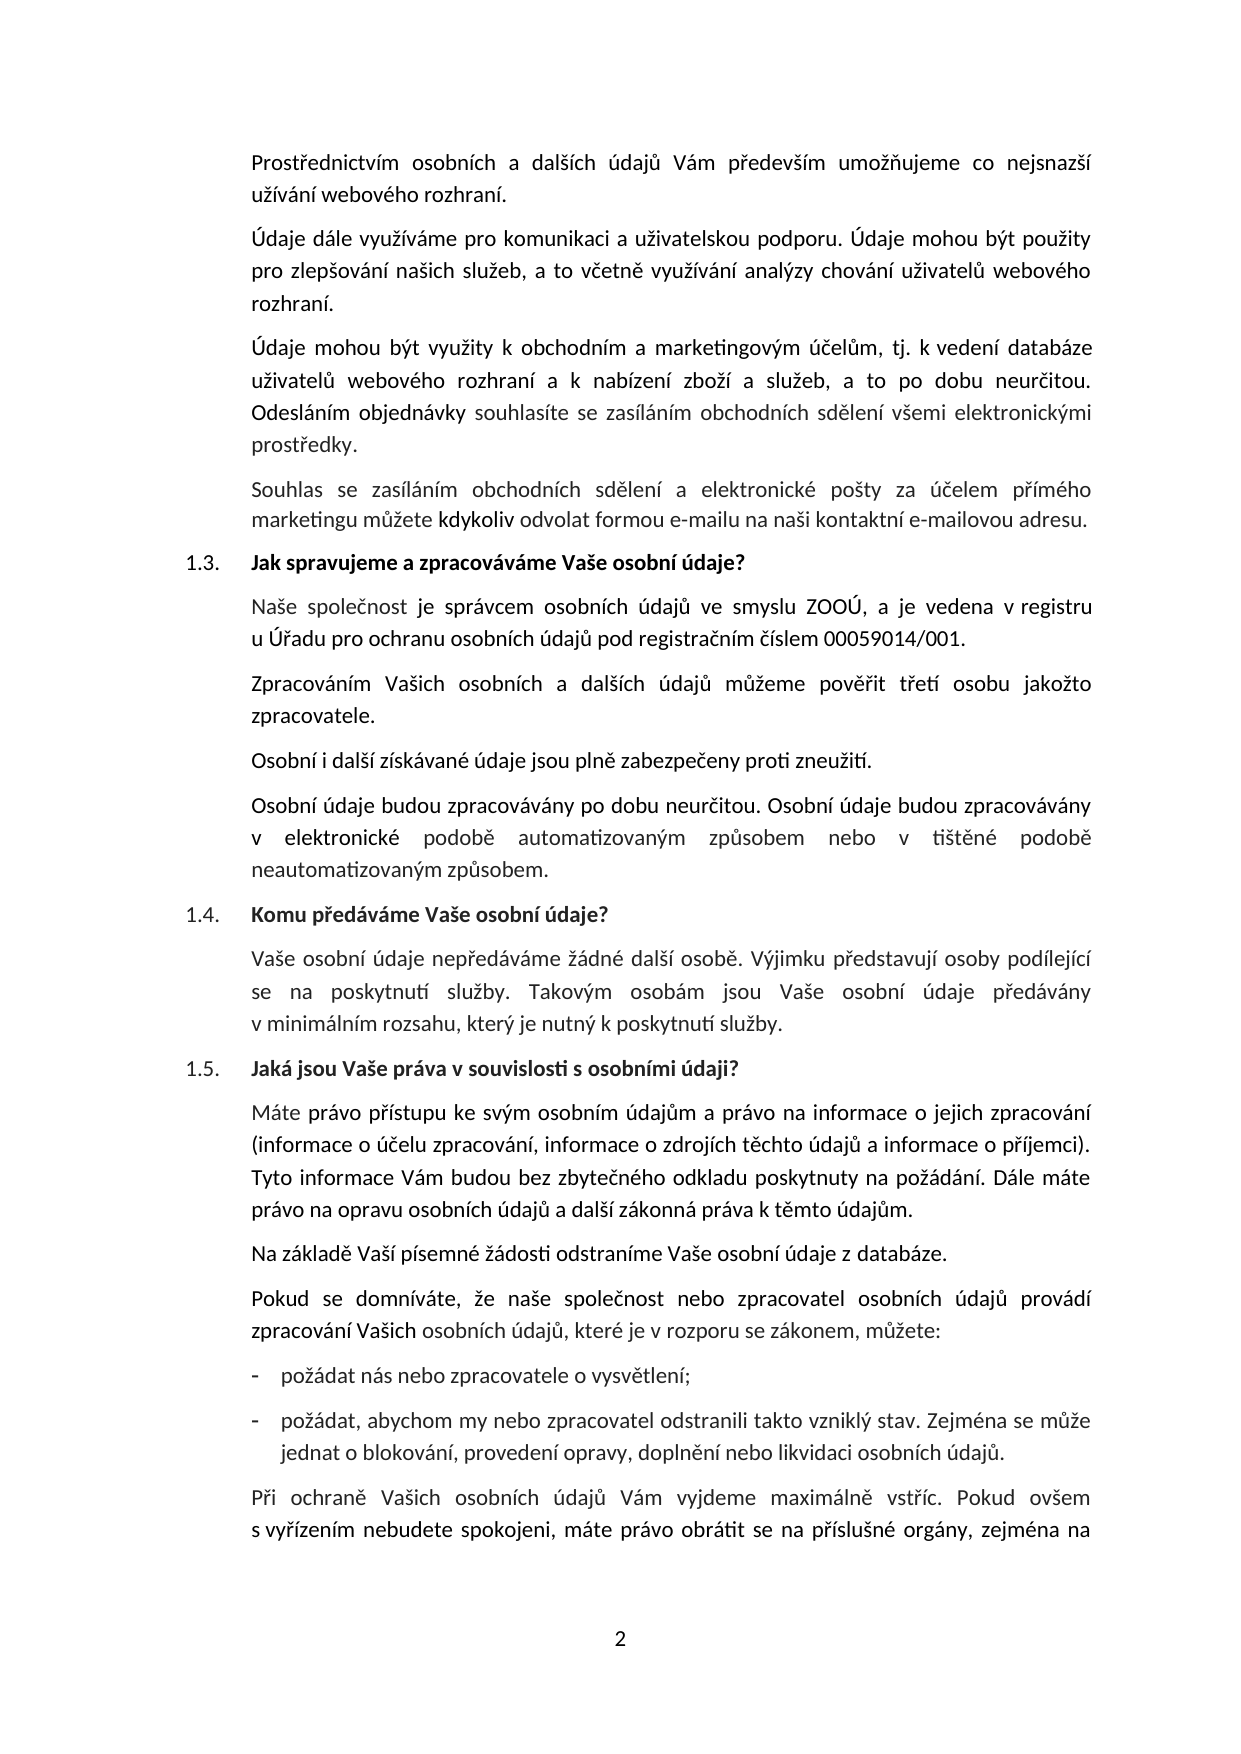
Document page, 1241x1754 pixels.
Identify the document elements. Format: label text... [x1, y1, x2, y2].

list Zpracováním Vašich osobních a dalších údajů můžeme pověřit třetí osobu jakožto zpracovatele. [251, 669, 1093, 729]
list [251, 1483, 1093, 1543]
list Pokud se domníváte, že naše společnost nebo zpracovatel osobních údajů provádí zpracování Vašich osobních údajů, které je v rozporu se zákonem, můžete: [251, 1284, 1093, 1344]
list Osobní údaje budou zpracovávány po dobu neurčitou. Osobní údaje budou zpracovávány v elektronické podobě automatizovaným způsobem nebo v tištěné podobě neautomatizovaným způsobem. [251, 791, 1093, 883]
list Osobní i další získávané údaje jsou plně zabezpečeny proti zneužití. [251, 746, 1093, 774]
list Komu předáváme Vaše osobní údaje? [185, 900, 1093, 928]
list Údaje mohou být využity k obchodním a marketingovým účelům, tj. k vedení databáze uživatelů webového rozhraní a k nabízení zboží a služeb, a to po dobu neurčitou. Odesláním objednávky souhlasíte se zasíláním obchodních sdělení všemi elektronickými prostředky. [251, 333, 1093, 458]
list Vaše osobní údaje nepředáváme žádné další osobě. Výjimku představují osoby podílející se na poskytnutí služby. Takovým osobám jsou Vaše osobní údaje předávány v minimálním rozsahu, který je nutný k poskytnutí služby. [251, 944, 1093, 1037]
list Máte právo přístupu ke svým osobním údajům a právo na informace o jejich zpracování (informace o účelu zpracování, informace o zdrojích těchto údajů a informace o příjemci). Tyto informace Vám budou bez zbytečného odkladu poskytnuty na požádání. Dále máte právo na opravu osobních údajů a další zákonná práva k těmto údajům. [251, 1098, 1093, 1223]
list Jaká jsou Vaše práva v souvislosti s osobními údaji? [185, 1054, 1093, 1082]
list Naše společnost je správcem osobních údajů ve smyslu ZOOÚ, a je vedena v registru u Úřadu pro ochranu osobních údajů pod registračním číslem 00059014/001. [251, 592, 1093, 653]
list Jak spravujeme a zpracováváme Vaše osobní údaje? [185, 548, 1093, 576]
list Prostřednictvím osobních a dalších údajů Vám především umožňujeme co nejsnazší užívání webového rozhraní. [251, 148, 1093, 208]
list Na základě Vaší písemné žádosti odstraníme Vaše osobní údaje z databáze. [251, 1239, 1093, 1268]
list požádat nás nebo zpracovatele o vysvětlení; [251, 1361, 1093, 1389]
list Údaje dále využíváme pro komunikaci a uživatelskou podporu. Údaje mohou být použity pro zlepšování našich služeb, a to včetně využívání analýzy chování uživatelů webového rozhraní. [251, 224, 1093, 317]
text Souhlas se zasíláním obchodních sdělení a elektronické pošty za účelem přímého marketingu můžete kdykoliv odvolat formou e-mailu na naši kontaktní e-mailovou adresu. [251, 475, 1093, 533]
list požádat, abychom my nebo zpracovatel odstranili takto vzniklý stav. Zejména se může jednat o blokování, provedení opravy, doplnění nebo likvidaci osobních údajů. [251, 1406, 1093, 1466]
